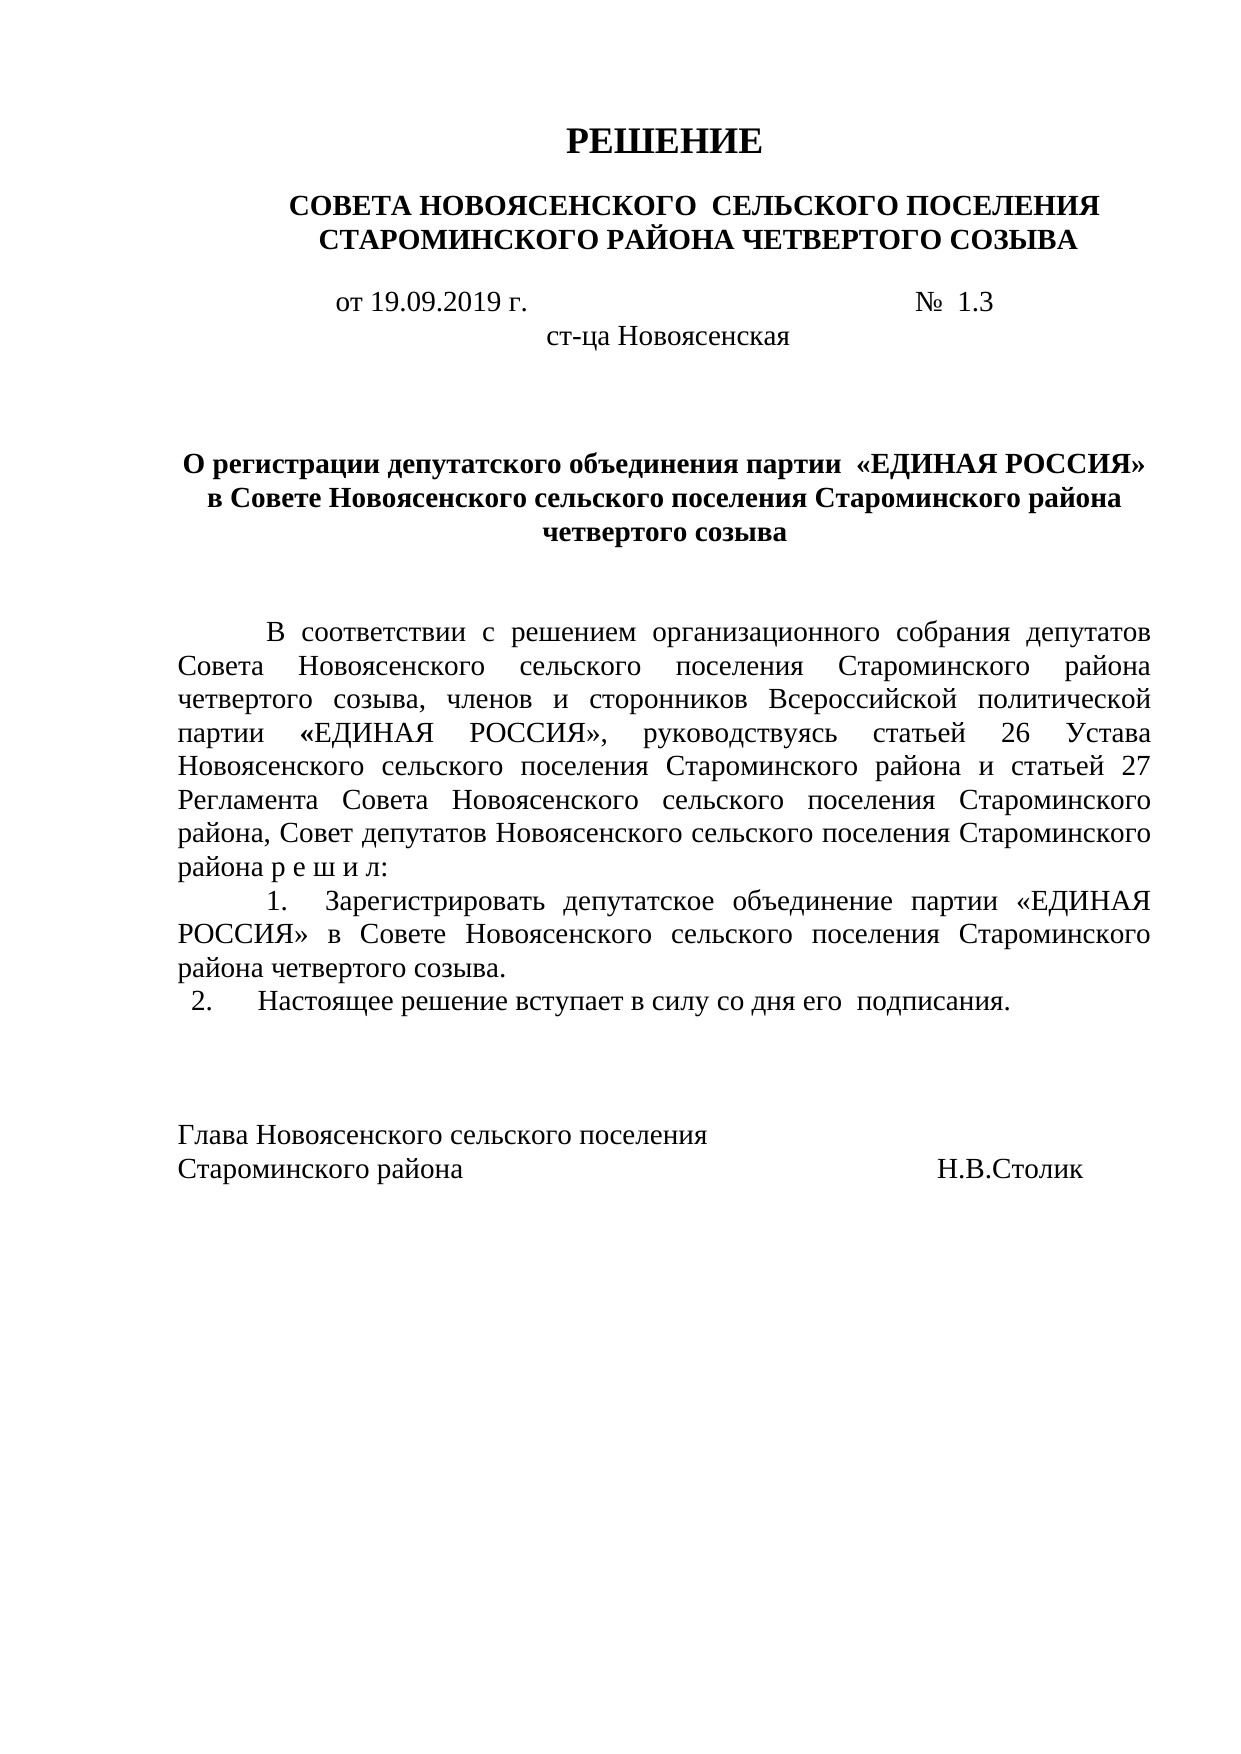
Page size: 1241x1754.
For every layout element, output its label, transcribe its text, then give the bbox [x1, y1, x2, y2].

text В соответствии с решением организационного собрания депутатов Совета Новоясенского сельского поселения Староминского района четвертого созыва, членов и сторонников Всероссийской политической партии «ЕДИНАЯ РОССИЯ», руководствуясь статьей 26 Устава Новоясенского сельского поселения Староминского района и статьей 27 Регламента Совета Новоясенского сельского поселения Староминского района, Совет депутатов Новоясенского сельского поселения Староминского района р е ш и л: [177, 614, 1152, 883]
text О регистрации депутатского объединения партии «ЕДИНАЯ РОССИЯ» в Совете Новоясенского сельского поселения Староминского района четвертого созыва [177, 413, 1152, 547]
text РЕШЕНИЕ [177, 118, 1152, 161]
text Староминского района Н.В.Столик [177, 1151, 1152, 1184]
text от 19.09.2019 г. № 1.3 [177, 284, 1152, 318]
list Настоящее решение вступает в силу со дня его подписания. [177, 983, 1152, 1017]
list Зарегистрировать депутатское объединение партии «ЕДИНАЯ РОССИЯ» в Совете Новоясенского сельского поселения Староминского района четвертого созыва. [177, 883, 1152, 983]
text Глава Новоясенского сельского поселения [177, 1117, 1152, 1151]
subtitle Совета НОВОЯСЕНСКОГО сельского поселения [177, 188, 1152, 222]
text ст-ца Новоясенская [177, 318, 1152, 351]
subtitle Староминского района ЧЕТВЕРТОГО СОЗЫВА [177, 222, 1152, 256]
